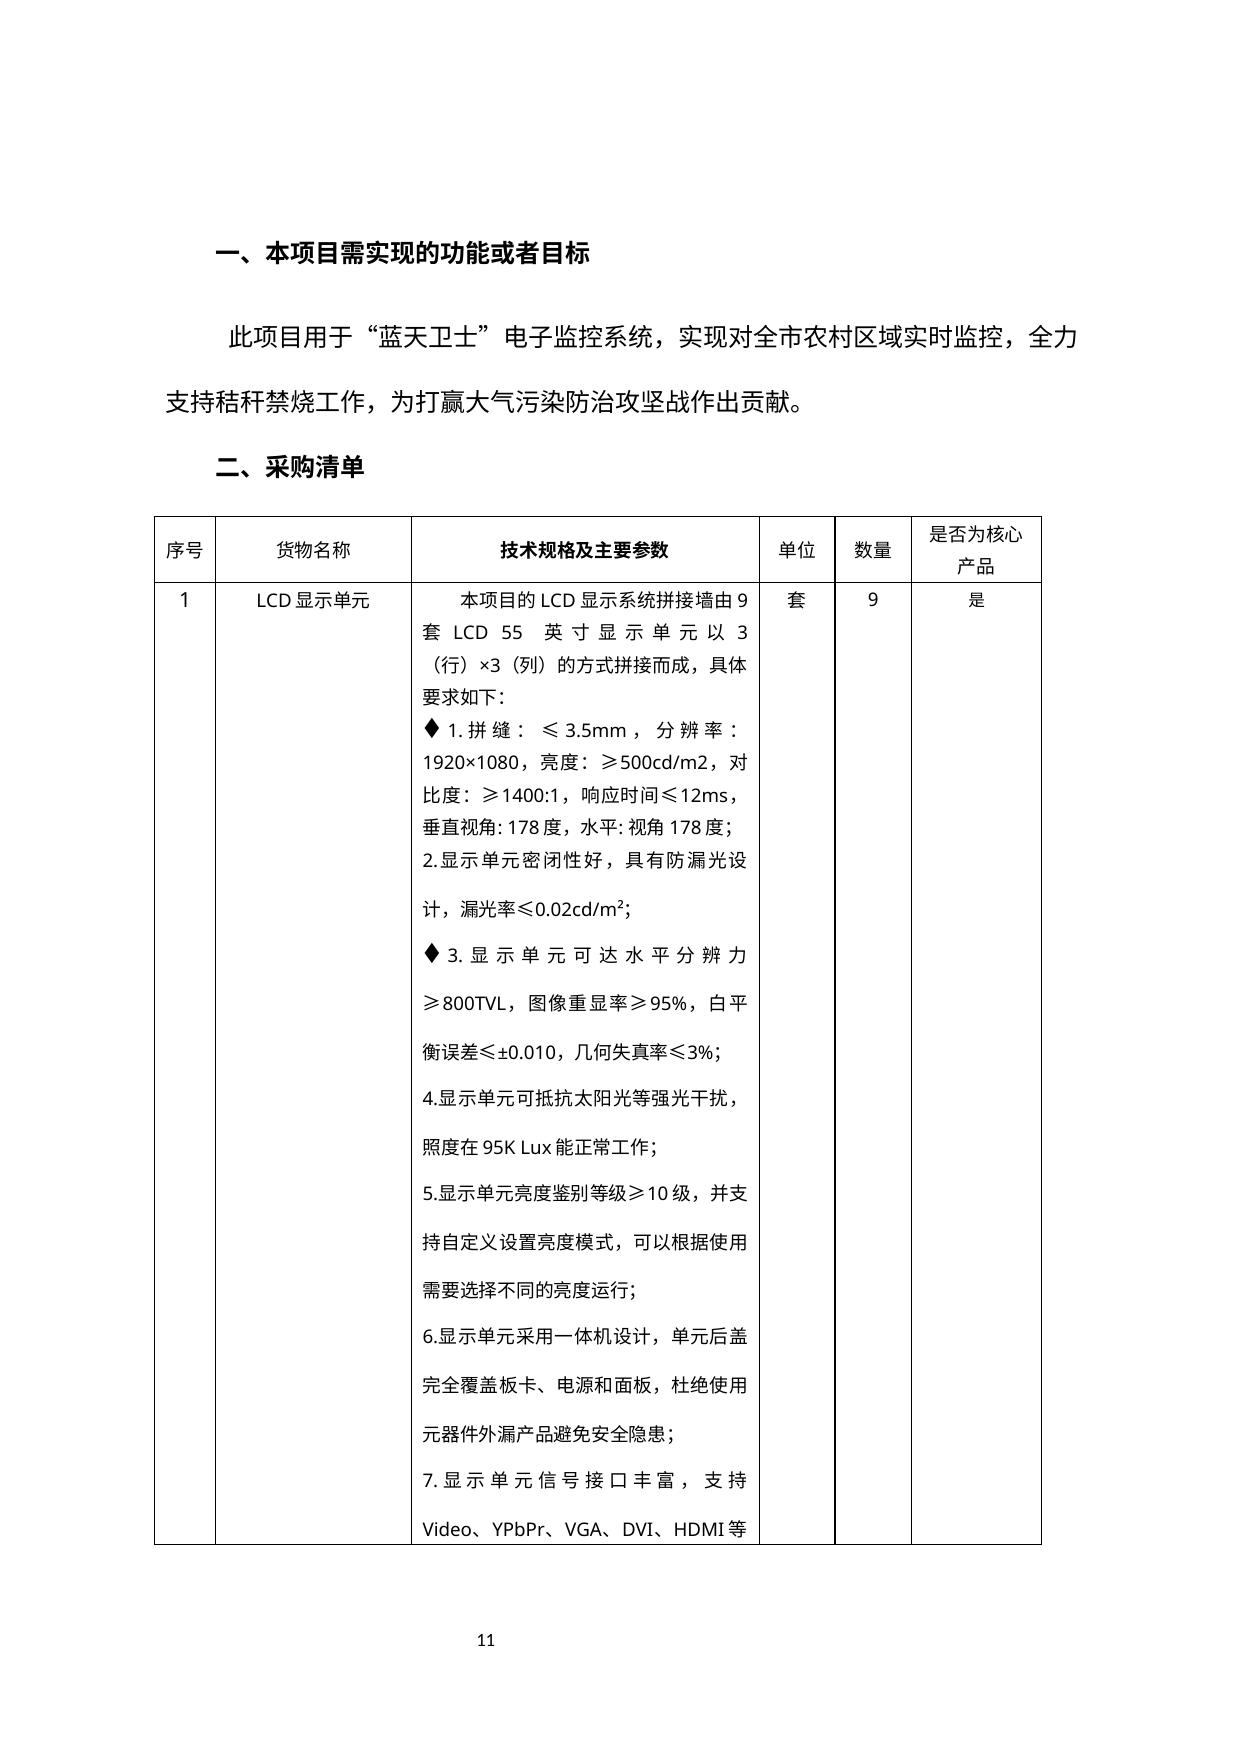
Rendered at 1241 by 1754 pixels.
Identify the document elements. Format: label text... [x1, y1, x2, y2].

table_cell 9 [836, 583, 911, 1544]
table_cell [412, 583, 759, 1544]
table_cell 套 [760, 583, 834, 1544]
table_header 序号 [155, 517, 215, 582]
table_cell 是 [912, 583, 1041, 1544]
table_header 单位 [760, 517, 834, 582]
table_header 货物名称 [216, 517, 411, 582]
table_cell LCD显示单元 [216, 583, 411, 1544]
text 一、本项目需实现的功能或者目标 [165, 219, 1087, 284]
table_header 数量 [836, 517, 911, 582]
table_cell 1 [155, 583, 215, 1544]
table_header 技术规格及主要参数 [412, 517, 759, 582]
text 此项目用于“蓝天卫士”电子监控系统，实现对全市农村区域实时监控，全力支持秸秆禁烧工作，为打赢大气污染防治攻坚战作出贡献。 [165, 303, 1087, 433]
table_header 是否为核心产品 [912, 517, 1041, 582]
text 二、采购清单 [165, 433, 1087, 498]
